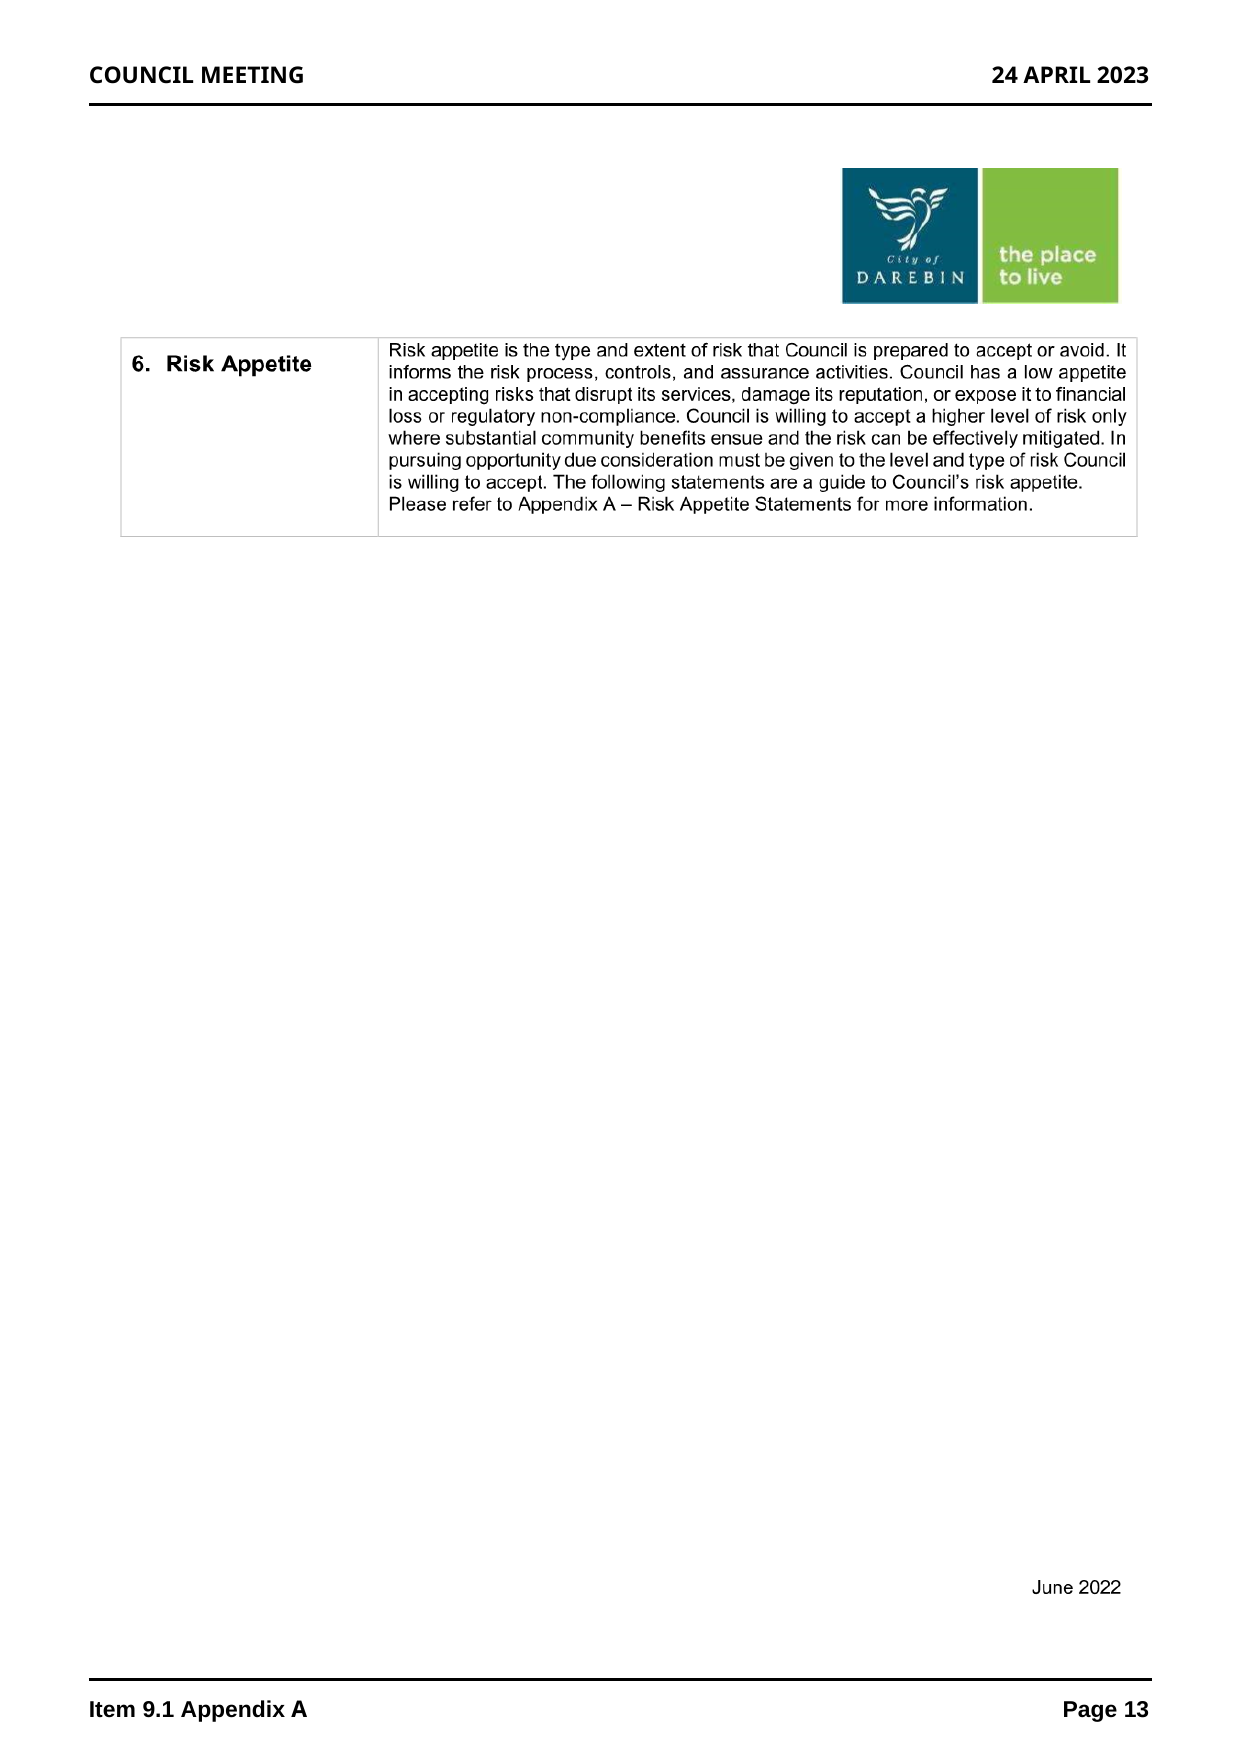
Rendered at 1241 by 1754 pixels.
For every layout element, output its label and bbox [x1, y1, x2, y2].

picture [95, 132, 1146, 1654]
